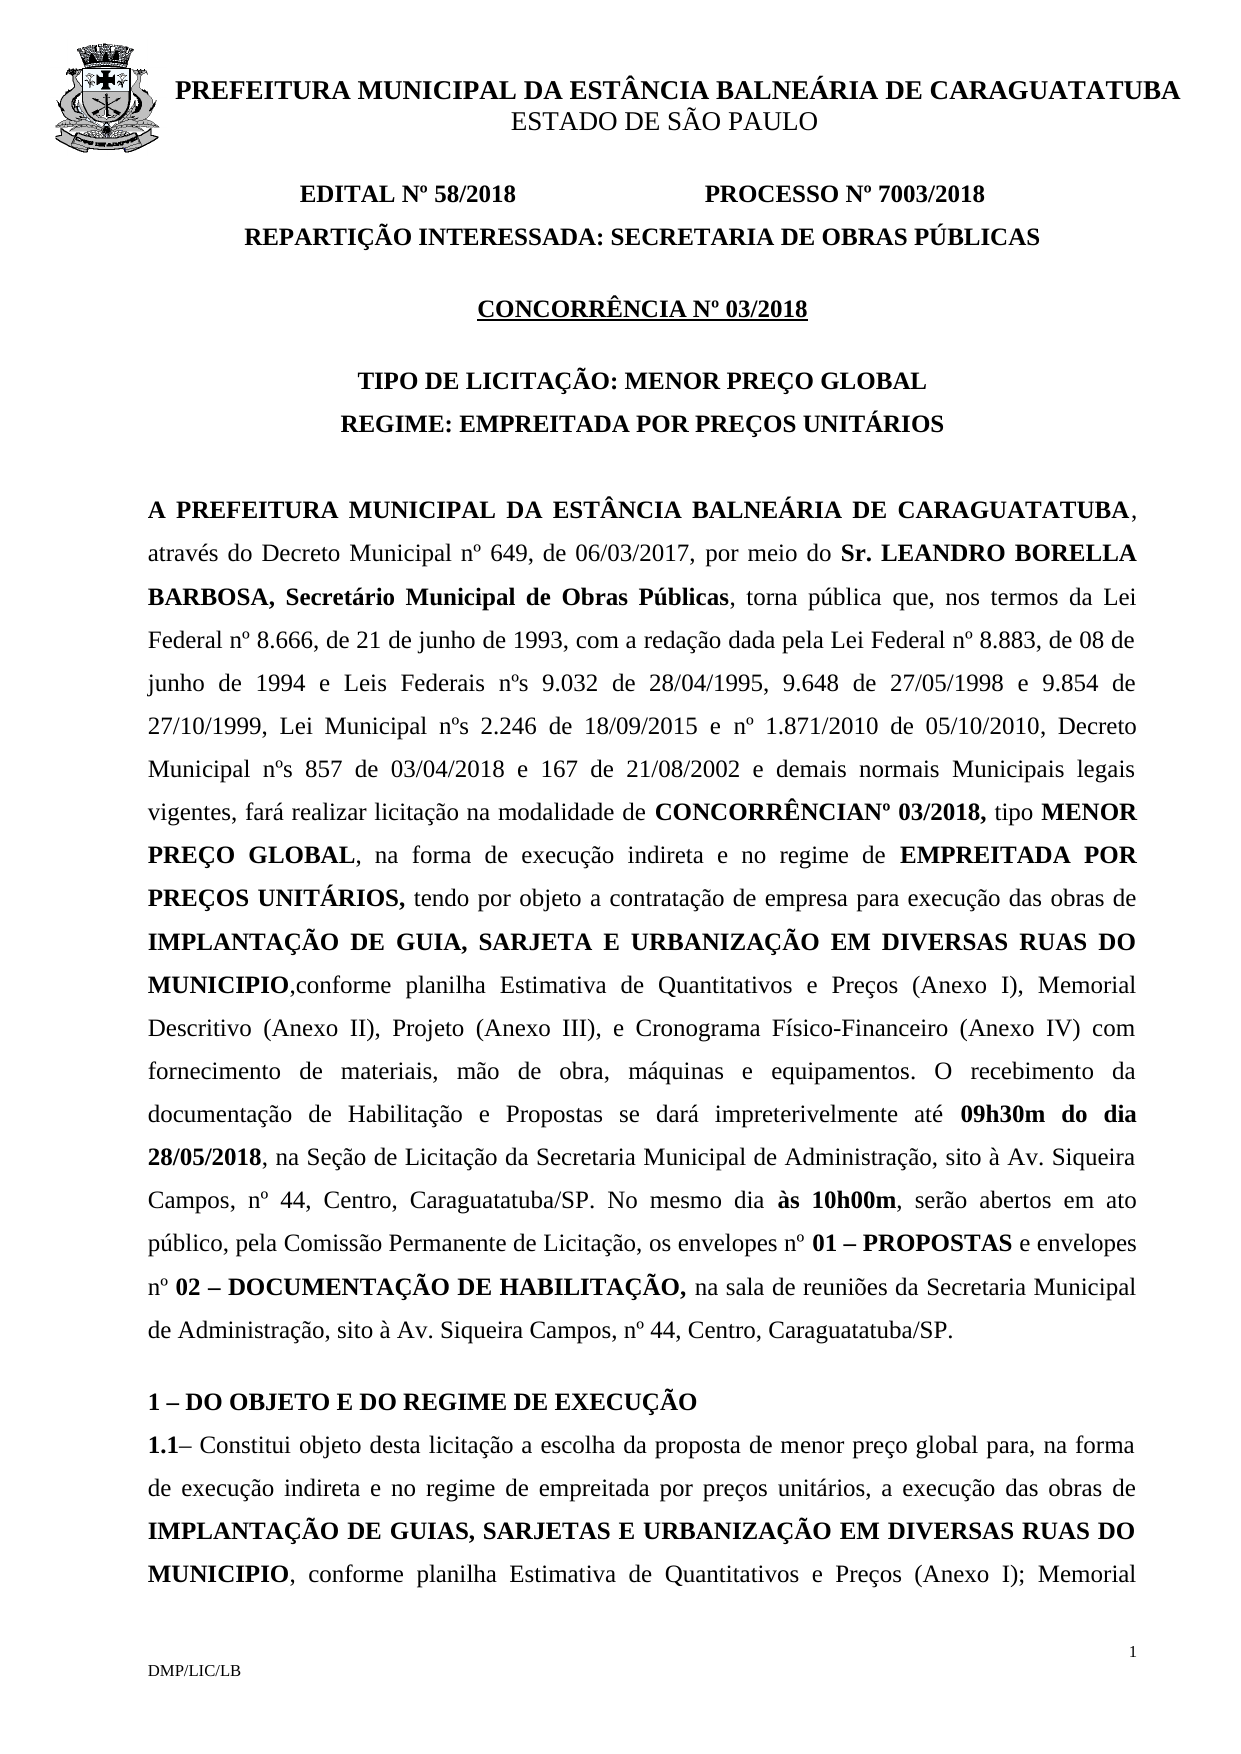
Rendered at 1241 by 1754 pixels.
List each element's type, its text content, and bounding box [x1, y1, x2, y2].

text A PREFEITURA MUNICIPAL DA ESTÂNCIA BALNEÁRIA DE CARAGUATATUBA, através do Decreto Municipal nº 649, de 06/03/2017, por meio do Sr. leandro borella barbosa, Secretário Municipal de Obras Públicas, torna pública que, nos termos da Lei Federal nº 8.666, de 21 de junho de 1993, com a redação dada pela Lei Federal nº 8.883, de 08 de junho de 1994 e Leis Federais nºs 9.032 de 28/04/1995, 9.648 de 27/05/1998 e 9.854 de 27/10/1999, Lei Municipal nºs 2.246 de 18/09/2015 e nº 1.871/2010 de 05/10/2010, Decreto Municipal nºs 857 de 03/04/2018 e 167 de 21/08/2002 e demais normais Municipais legais vigentes, fará realizar licitação na modalidade de CONCORRÊNCIANº 03/2018, tipo MENOR PREÇO GLOBAL, na forma de execução indireta e no regime de EMPREITADA POR PREÇOS UNITÁRIOS, tendo por objeto a contratação de empresa para execução das obras de IMPLANTAÇÃO DE GUIA, SARJETA E URBANIZAÇÃO EM DIVERSAS RUAS DO MUNICIPIO,conforme planilha Estimativa de Quantitativos e Preços (Anexo I), Memorial Descritivo (Anexo II), Projeto (Anexo III), e Cronograma Físico-Financeiro (Anexo IV) com fornecimento de materiais, mão de obra, máquinas e equipamentos. O recebimento da documentação de Habilitação e Propostas se dará impreterivelmente até 09h30m do dia 28/05/2018, na Seção de Licitação da Secretaria Municipal de Administração, sito à Av. Siqueira Campos, nº 44, Centro, Caraguatatuba/SP. No mesmo dia às 10h00m, serão abertos em ato público, pela Comissão Permanente de Licitação, os envelopes nº 01 – PROPOSTAS e envelopes nº 02 – DOCUMENTAÇÃO DE HABILITAÇÃO, na sala de reuniões da Secretaria Municipal de Administração, sito à Av. Siqueira Campos, nº 44, Centro, Caraguatatuba/SP. [148, 495, 1137, 1343]
text REGIME: EMPREITADA POR PREÇOS UNITÁRIOS [148, 409, 1137, 438]
picture [48, 39, 168, 155]
text TIPO DE LICITAÇÃO: MENOR PREÇO GLOBAL [148, 366, 1137, 395]
text 1 – DO OBJETO E DO REGIME DE EXECUÇÃO [148, 1387, 1137, 1415]
subtitle REPARTIÇÃO INTERESSADA: SECRETARIA DE OBRAS PÚBLICAS [148, 222, 1137, 251]
subtitle EDITAL Nº 58/2018 PROCESSO Nº 7003/2018 [148, 179, 1137, 208]
subtitle CONCORRÊNCIA Nº 03/2018 [148, 294, 1137, 323]
